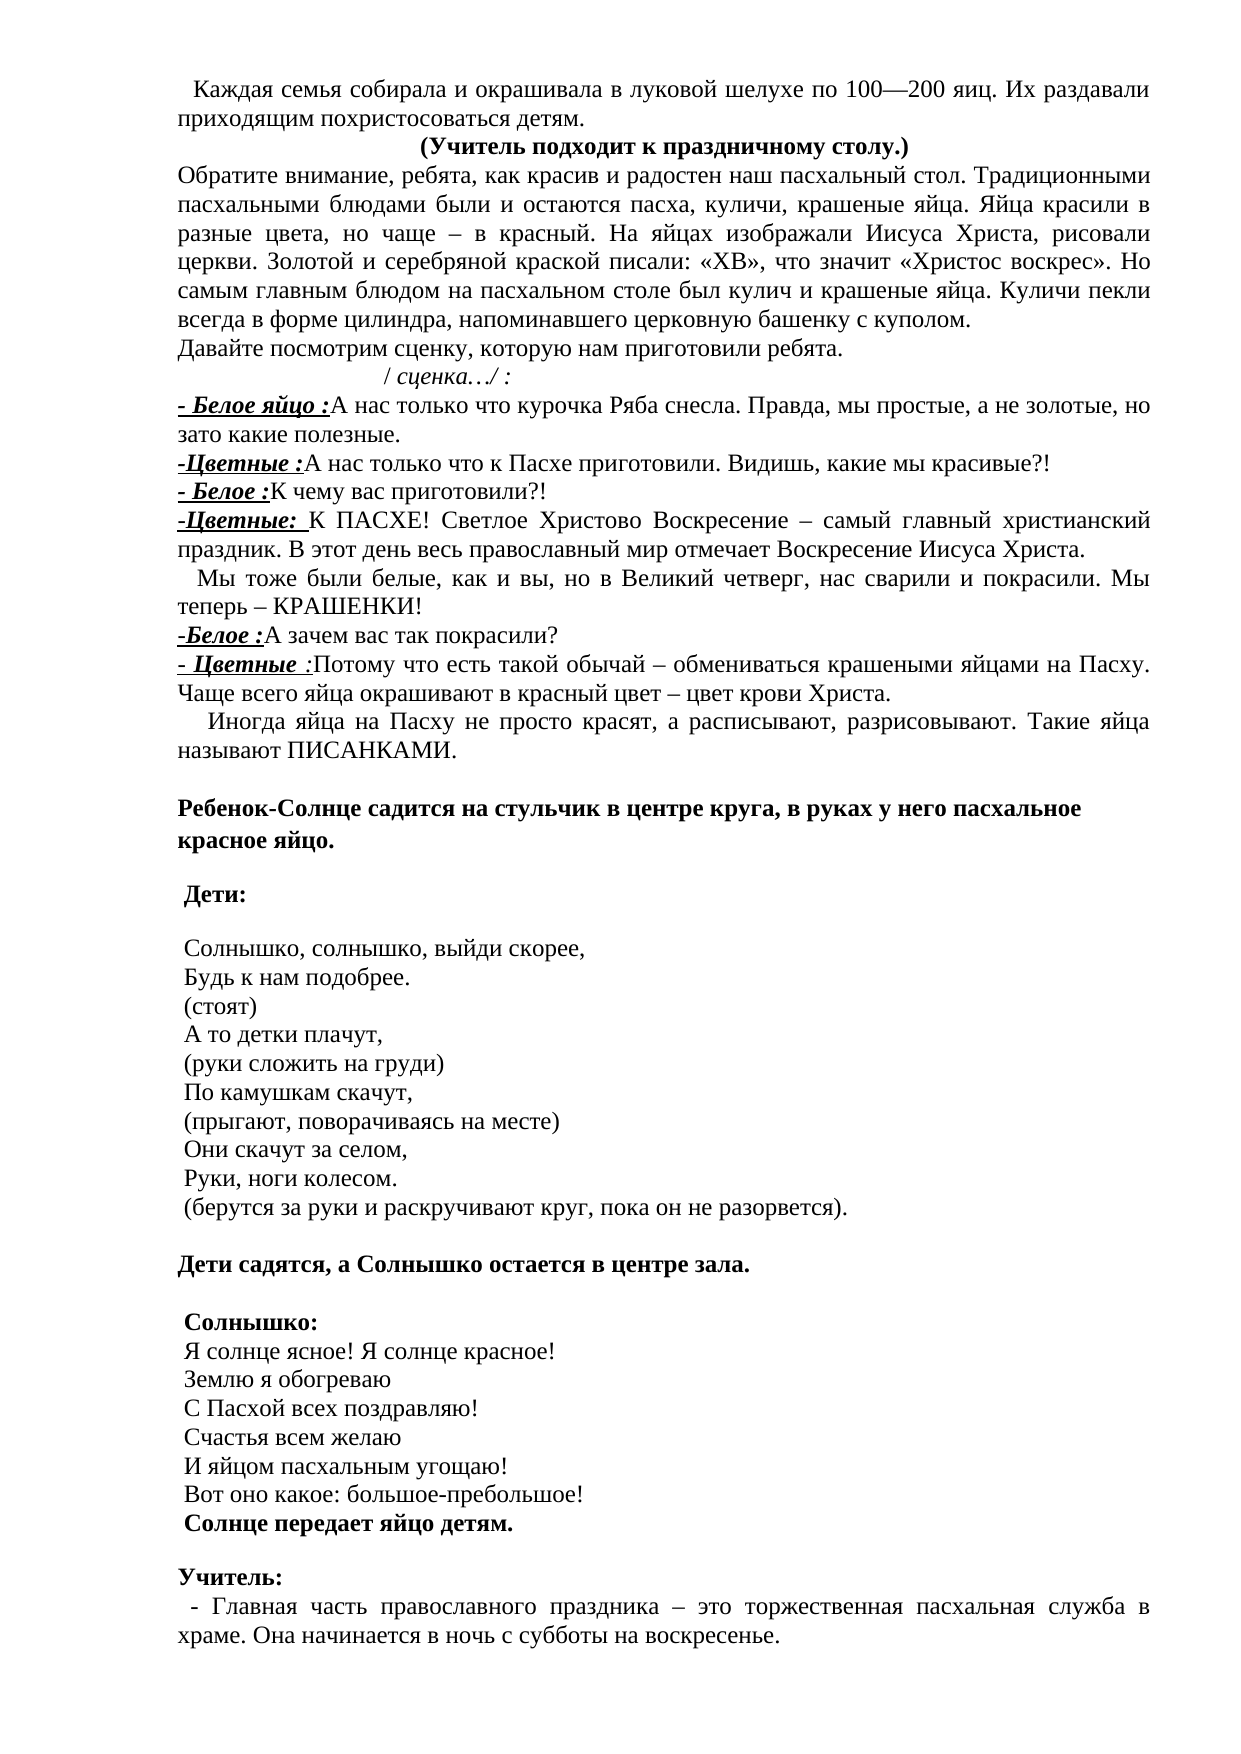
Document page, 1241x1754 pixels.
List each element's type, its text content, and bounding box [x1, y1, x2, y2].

text Солнце передает яйцо детям. [177, 1508, 1152, 1537]
text - Цветные :Потому что есть такой обычай – обмениваться крашеными яйцами на Пасху. Чаще всего яйца окрашивают в красный цвет – цвет крови Христа. [177, 649, 1152, 706]
text Они скачут за селом, [177, 1134, 1152, 1163]
text -Цветные: К ПАСХЕ! Светлое Христово Воскресение – самый главный христианский праздник. В этот день весь православный мир отмечает Воскресение Иисуса Христа. [177, 505, 1152, 563]
text И яйцом пасхальным угощаю! [177, 1451, 1152, 1479]
text Давайте посмотрим сценку, которую нам приготовили ребята. [177, 333, 1152, 361]
text -Белое :А зачем вас так покрасили? [177, 620, 1152, 649]
text - Белое :К чему вас приготовили?! [177, 476, 1152, 505]
text Солнышко: [177, 1307, 1152, 1336]
text Обратите внимание, ребята, как красив и радостен наш пасхальный стол. Традиционными пасхальными блюдами были и остаются пасха, куличи, крашеные яйца. Яйца красили в разные цвета, но чаще – в красный. На яйцах изображали Иисуса Христа, рисовали церкви. Золотой и серебряной краской писали: «ХВ», что значит «Христос воскрес». Но самым главным блюдом на пасхальном столе был кулич и крашеные яйца. Куличи пекли всегда в форме цилиндра, напоминавшего церковную башенку с куполом. [177, 160, 1152, 333]
text Солнышко, солнышко, выйди скорее, [177, 933, 1152, 962]
text Учитель: [177, 1562, 1152, 1591]
text Землю я обогреваю [177, 1364, 1152, 1393]
text Дети: [177, 879, 1152, 908]
text С Пасхой всех поздравляю! [177, 1393, 1152, 1422]
text Вот оно какое: большое-пребольшое! [177, 1479, 1152, 1508]
text Будь к нам подобрее. [177, 962, 1152, 991]
text Мы тоже были белые, как и вы, но в Великий четверг, нас сварили и покрасили. Мы теперь – КРАШЕНКИ! [177, 563, 1152, 620]
text А то детки плачут, [177, 1019, 1152, 1048]
text (прыгают, поворачиваясь на месте) [177, 1106, 1152, 1134]
text (Учитель подходит к праздничному столу.) [177, 131, 1152, 160]
text / сценка…/ : [177, 361, 1152, 390]
text Иногда яйца на Пасху не просто красят, а расписывают, разрисовывают. Такие яйца называют ПИСАНКАМИ. [177, 706, 1152, 764]
text Ребенок-Солнце садится на стульчик в центре круга, в руках у него пасхальное красное яйцо. [177, 793, 1152, 854]
text По камушкам скачут, [177, 1077, 1152, 1106]
text Дети садятся, а Солнышко остается в центре зала. [177, 1249, 1152, 1278]
text Каждая семья собирала и окрашивала в луковой шелухе по 100—200 яиц. Их раздавали приходящим похристосоваться детям. [177, 74, 1152, 131]
text Я солнце ясное! Я солнце красное! [177, 1336, 1152, 1364]
text (берутся за руки и раскручивают круг, пока он не разорвется). [177, 1192, 1152, 1221]
text - Белое яйцо :А нас только что курочка Ряба снесла. Правда, мы простые, а не золотые, но зато какие полезные. [177, 390, 1152, 448]
text -Цветные :А нас только что к Пасхе приготовили. Видишь, какие мы красивые?! [177, 448, 1152, 476]
text (стоят) [177, 991, 1152, 1019]
text (руки сложить на груди) [177, 1048, 1152, 1077]
text Счастья всем желаю [177, 1422, 1152, 1451]
text Руки, ноги колесом. [177, 1163, 1152, 1192]
text - Главная часть православного праздника – это торжественная пасхальная служба в храме. Она начинается в ночь с субботы на воскресенье. [177, 1591, 1152, 1648]
